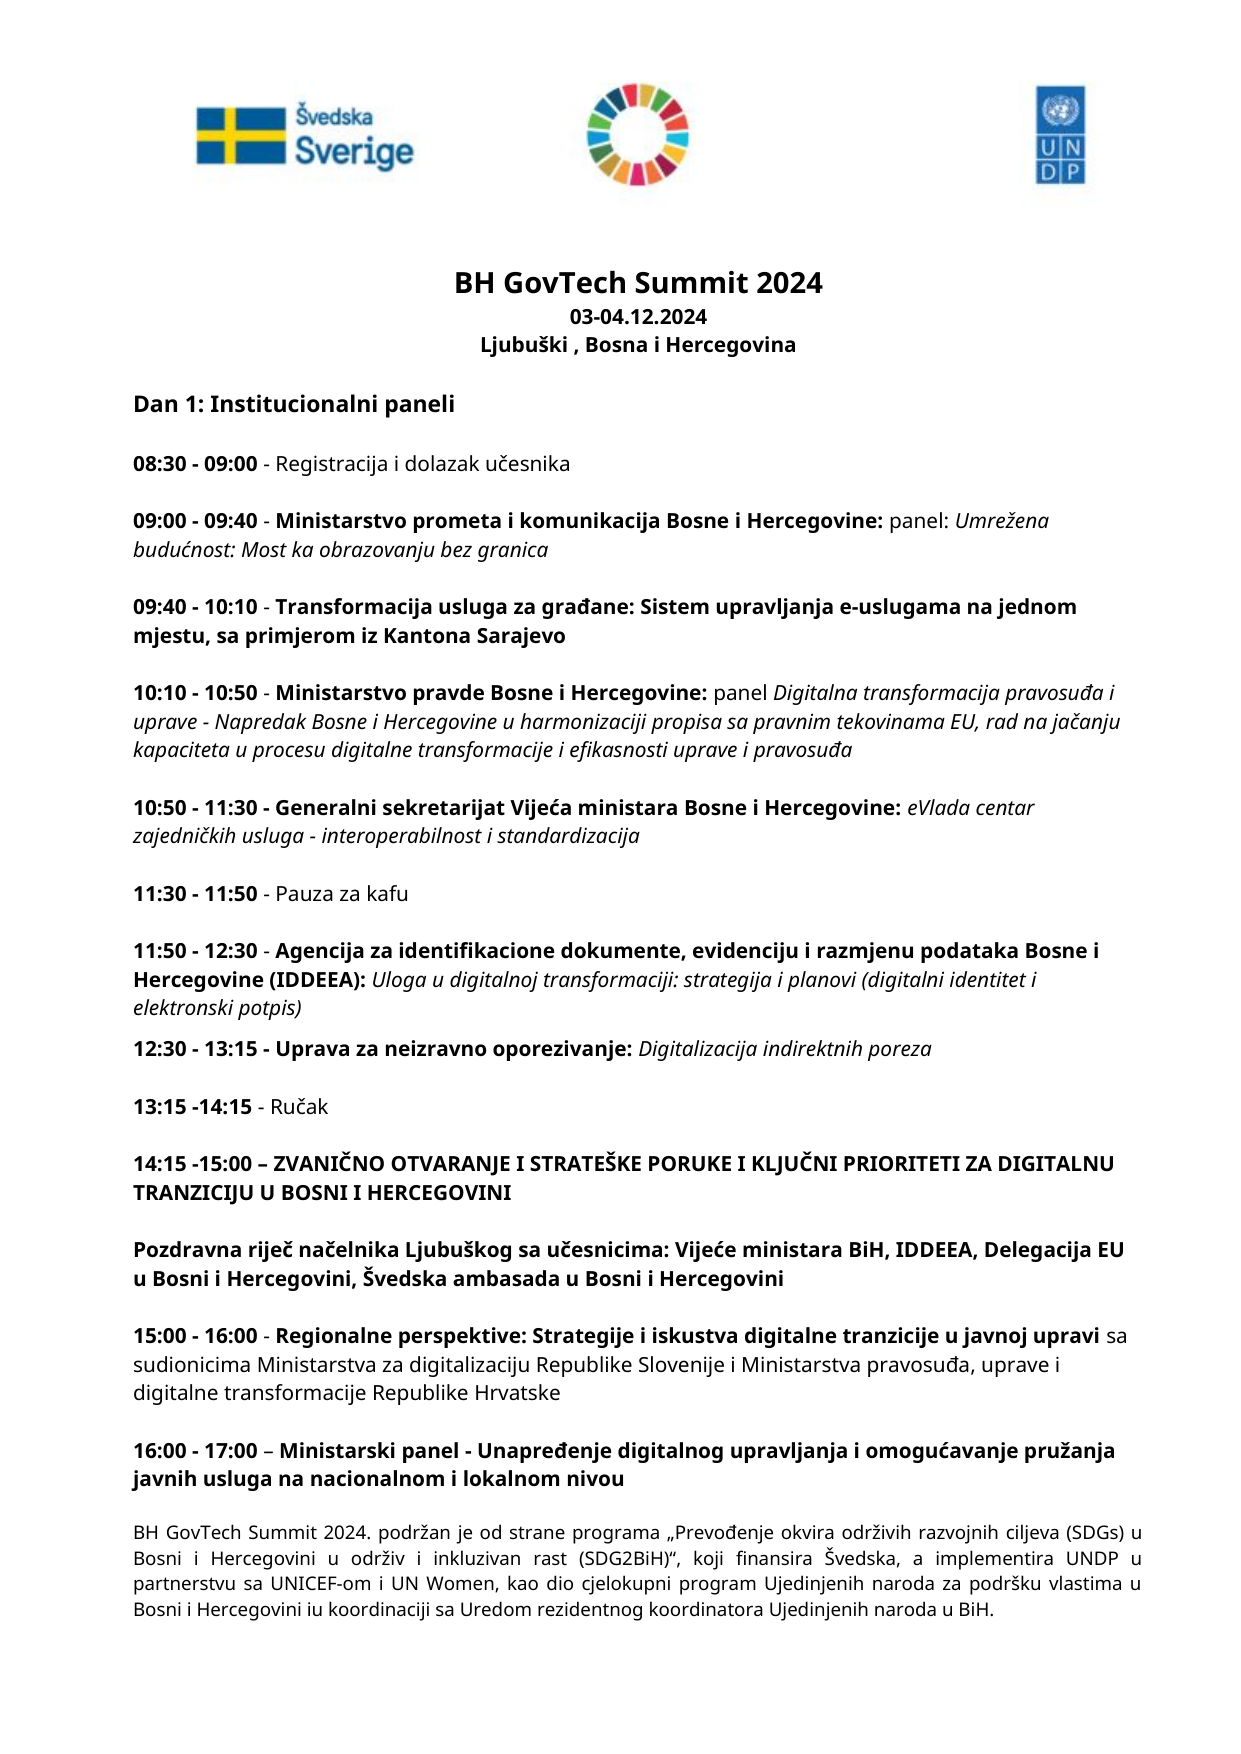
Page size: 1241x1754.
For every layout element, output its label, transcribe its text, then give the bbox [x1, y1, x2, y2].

text 14:15 -15:00 – ZVANIČNO OTVARANJE I STRATEŠKE PORUKE I KLJUČNI PRIORITETI ZA DIGITALNU TRANZICIJU U BOSNI I HERCEGOVINI [133, 1149, 1144, 1206]
text 15:00 - 16:00 - Regionalne perspektive: Strategije i iskustva digitalne tranzicije u javnoj upravi sa sudionicima Ministarstva za digitalizaciju Republike Slovenije i Ministarstva pravosuđa, uprave i digitalne transformacije Republike Hrvatske [133, 1322, 1144, 1407]
text 10:10 - 10:50 - Ministarstvo pravde Bosne i Hercegovine: panel Digitalna transformacija pravosuđa i uprave - Napredak Bosne i Hercegovine u harmonizaciji propisa sa pravnim tekovinama EU, rad na jačanju kapaciteta u procesu digitalne transformacije i efikasnosti uprave i pravosuđa [133, 678, 1144, 764]
text 09:00 - 09:40 - Ministarstvo prometa i komunikacija Bosne i Hercegovine: panel: Umrežena budućnost: Most ka obrazovanju bez granica [133, 506, 1144, 563]
text 11:30 - 11:50 - Pauza za kafu [133, 879, 1144, 907]
text 09:40 - 10:10 - Transformacija usluga za građane: Sistem upravljanja e-uslugama na jednom mjestu, sa primjerom iz Kantona Sarajevo [133, 592, 1144, 649]
text 08:30 - 09:00 - Registracija i dolazak učesnika [133, 449, 1144, 477]
text 16:00 - 17:00 – Ministarski panel - Unapređenje digitalnog upravljanja i omogućavanje pružanja javnih usluga na nacionalnom i lokalnom nivou [133, 1436, 1144, 1493]
text Pozdravna riječ načelnika Ljubuškog sa učesnicima: Vijeće ministara BiH, IDDEEA, Delegacija EU u Bosni i Hercegovini, Švedska ambasada u Bosni i Hercegovini [133, 1236, 1144, 1292]
text 03-04.12.2024 [133, 302, 1144, 331]
text 11:50 - 12:30 - Agencija za identifikacione dokumente, evidenciju i razmjenu podataka Bosne i Hercegovine (IDDEEA): Uloga u digitalnoj transformaciji: strategija i planovi (digitalni identitet i elektronski potpis) [133, 936, 1144, 1022]
text Dan 1: Institucionalni paneli [133, 388, 1144, 419]
picture [169, 57, 1108, 214]
text 12:30 - 13:15 - Uprava za neizravno oporezivanje: Digitalizacija indirektnih poreza [133, 1034, 1144, 1063]
text BH GovTech Summit 2024 [133, 262, 1144, 302]
text 13:15 -14:15 - Ručak [133, 1092, 1144, 1120]
text Ljubuški , Bosna i Hercegovina [133, 331, 1144, 359]
text 10:50 - 11:30 - Generalni sekretarijat Vijeća ministara Bosne i Hercegovine: eVlada centar zajedničkih usluga - interoperabilnost i standardizacija [133, 793, 1144, 850]
